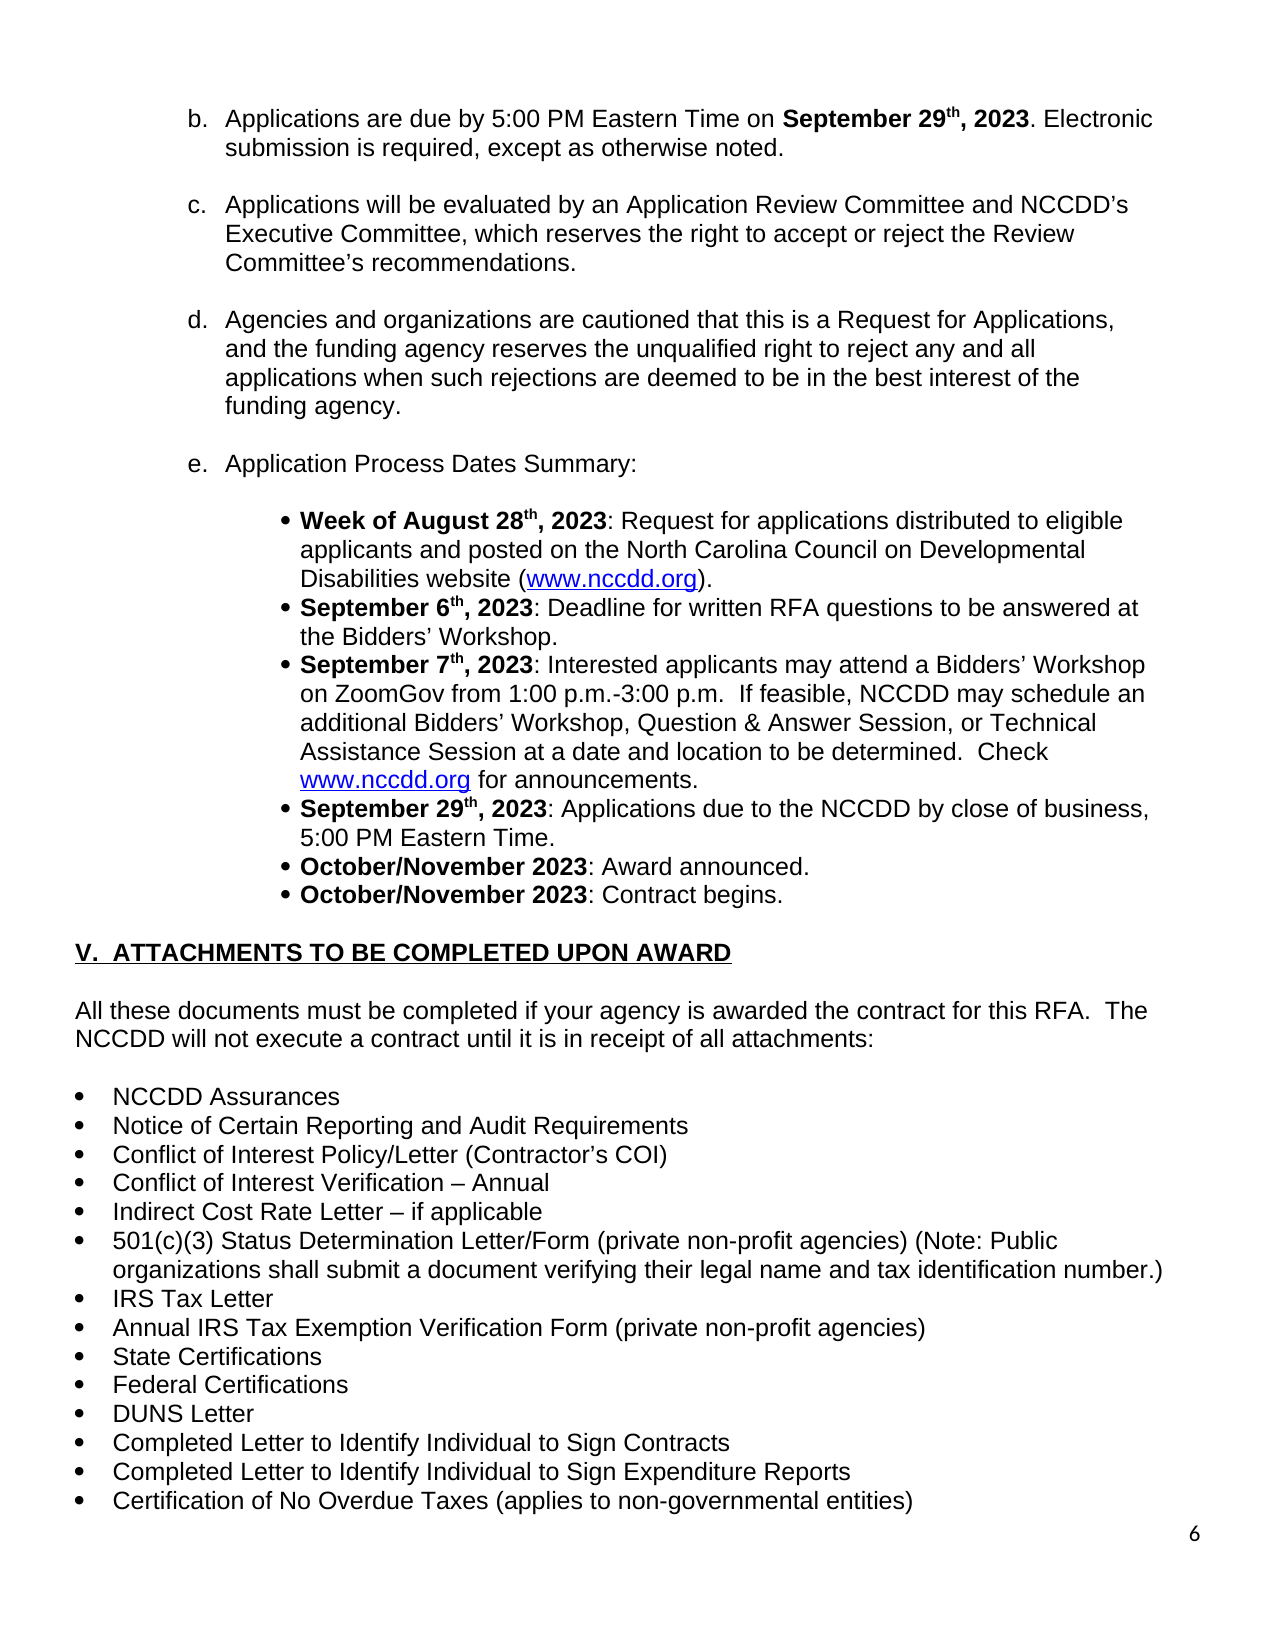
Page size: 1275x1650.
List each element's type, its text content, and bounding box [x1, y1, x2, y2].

list October/November 2023: Award announced. [281, 852, 1169, 881]
list IRS Tax Letter [75, 1284, 1200, 1313]
list September 6th, 2023: Deadline for written RFA questions to be answered at the Bidders’ Workshop. [281, 593, 1169, 650]
list September 29th, 2023: Applications due to the NCCDD by close of business, 5:00 PM Eastern Time. [281, 794, 1169, 852]
list Agencies and organizations are cautioned that this is a Request for Applications, and the funding agency reserves the unqualified right to reject any and all applications when such rejections are deemed to be in the best interest of the funding agency. [187, 305, 1163, 420]
list Applications are due by 5:00 PM Eastern Time on September 29th, 2023. Electronic submission is required, except as otherwise noted. [187, 104, 1181, 161]
list Notice of Certain Reporting and Audit Requirements [75, 1111, 1200, 1139]
list Week of August 28th, 2023: Request for applications distributed to eligible applicants and posted on the North Carolina Council on Developmental Disabilities website (www.nccdd.org). [281, 506, 1169, 593]
list Application Process Dates Summary: [187, 449, 1169, 477]
list Federal Certifications [75, 1370, 1200, 1399]
list Annual IRS Tax Exemption Verification Form (private non-profit agencies) [75, 1313, 1200, 1341]
list 501(c)(3) Status Determination Letter/Form (private non-profit agencies) (Note: Public organizations shall submit a document verifying their legal name and tax identification number.) [75, 1226, 1200, 1284]
list Conflict of Interest Policy/Letter (Contractor’s COI) [75, 1139, 1200, 1168]
list Certification of No Overdue Taxes (applies to non-governmental entities) [75, 1486, 1200, 1514]
list Applications will be evaluated by an Application Review Committee and NCCDD’s Executive Committee, which reserves the right to accept or reject the Review Committee’s recommendations. [187, 190, 1160, 276]
list Conflict of Interest Verification – Annual [75, 1168, 1200, 1197]
list Completed Letter to Identify Individual to Sign Contracts [75, 1428, 1200, 1457]
text V. ATTACHMENTS TO BE COMPLETED UPON AWARD [75, 938, 1200, 967]
list NCCDD Assurances [75, 1082, 1200, 1111]
list Completed Letter to Identify Individual to Sign Expenditure Reports [75, 1457, 1200, 1486]
list DUNS Letter [75, 1399, 1200, 1428]
text All these documents must be completed if your agency is awarded the contract for this RFA. The NCCDD will not execute a contract until it is in receipt of all attachments: [75, 996, 1200, 1053]
list September 7th, 2023: Interested applicants may attend a Bidders’ Workshop on ZoomGov from 1:00 p.m.-3:00 p.m. If feasible, NCCDD may schedule an additional Bidders’ Workshop, Question & Answer Session, or Technical Assistance Session at a date and location to be determined. Check www.nccdd.org for announcements. [281, 650, 1169, 794]
list Indirect Cost Rate Letter – if applicable [75, 1197, 1200, 1226]
list State Certifications [75, 1341, 1200, 1370]
list October/November 2023: Contract begins. [281, 881, 1169, 909]
